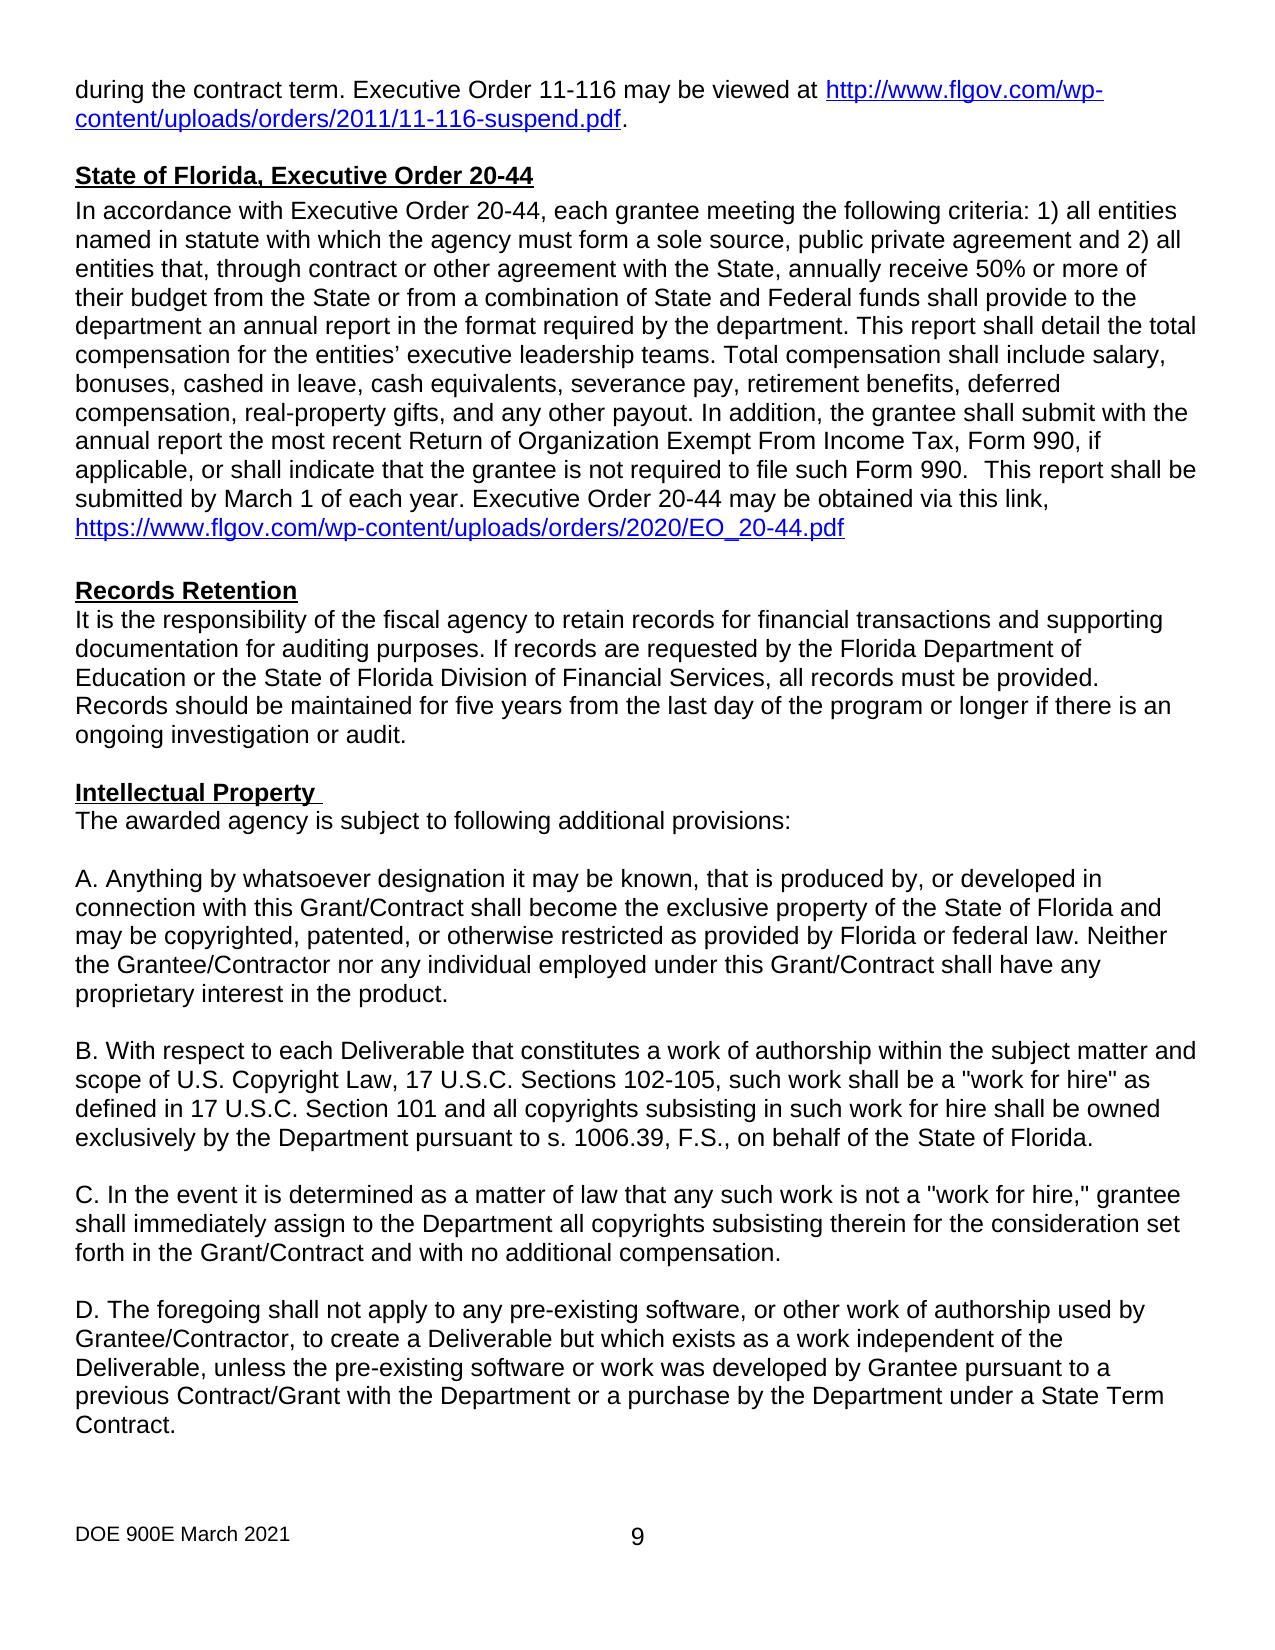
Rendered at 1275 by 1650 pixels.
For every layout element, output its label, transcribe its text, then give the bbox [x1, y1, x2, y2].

text D. The foregoing shall not apply to any pre-existing software, or other work of authorship used by Grantee/Contractor, to create a Deliverable but which exists as a work independent of the Deliverable, unless the pre-existing software or work was developed by Grantee pursuant to a previous Contract/Grant with the Department or a purchase by the Department under a State Term Contract. [75, 1295, 1200, 1439]
text B. With respect to each Deliverable that constitutes a work of authorship within the subject matter and scope of U.S. Copyright Law, 17 U.S.C. Sections 102-105, such work shall be a "work for hire" as defined in 17 U.S.C. Section 101 and all copyrights subsisting in such work for hire shall be owned exclusively by the Department pursuant to s. 1006.39, F.S., on behalf of the State of Florida. [75, 1036, 1200, 1151]
subtitle State of Florida, Executive Order 20-44 [75, 161, 1200, 190]
text The awarded agency is subject to following additional provisions: [75, 806, 1200, 835]
text In accordance with Executive Order 20-44, each grantee meeting the following criteria: 1) all entities named in statute with which the agency must form a sole source, public private agreement and 2) all entities that, through contract or other agreement with the State, annually receive 50% or more of their budget from the State or from a combination of State and Federal funds shall provide to the department an annual report in the format required by the department. This report shall detail the total compensation for the entities’ executive leadership teams. Total compensation shall include salary, bonuses, cashed in leave, cash equivalents, severance pay, retirement benefits, deferred compensation, real-property gifts, and any other payout. In addition, the grantee shall submit with the annual report the most recent Return of Organization Exempt From Income Tax, Form 990, if applicable, or shall indicate that the grantee is not required to file such Form 990. This report shall be submitted by March 1 of each year. Executive Order 20-44 may be obtained via this link, https://www.flgov.com/wp-content/uploads/orders/2020/EO_20-44.pdf [75, 196, 1200, 541]
text Intellectual Property [75, 777, 1200, 806]
text It is the responsibility of the fiscal agency to retain records for financial transactions and supporting documentation for auditing purposes. If records are requested by the Florida Department of Education or the State of Florida Division of Financial Services, all records must be provided. Records should be maintained for five years from the last day of the program or longer if there is an ongoing investigation or audit. [75, 605, 1200, 749]
text Records Retention [75, 576, 1200, 605]
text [75, 75, 1200, 132]
text C. In the event it is determined as a matter of law that any such work is not a "work for hire," grantee shall immediately assign to the Department all copyrights subsisting therein for the consideration set forth in the Grant/Contract and with no additional compensation. [75, 1180, 1200, 1266]
text A. Anything by whatsoever designation it may be known, that is produced by, or developed in connection with this Grant/Contract shall become the exclusive property of the State of Florida and may be copyrighted, patented, or otherwise restricted as provided by Florida or federal law. Neither the Grantee/Contractor nor any individual employed under this Grant/Contract shall have any proprietary interest in the product. [75, 864, 1200, 1007]
